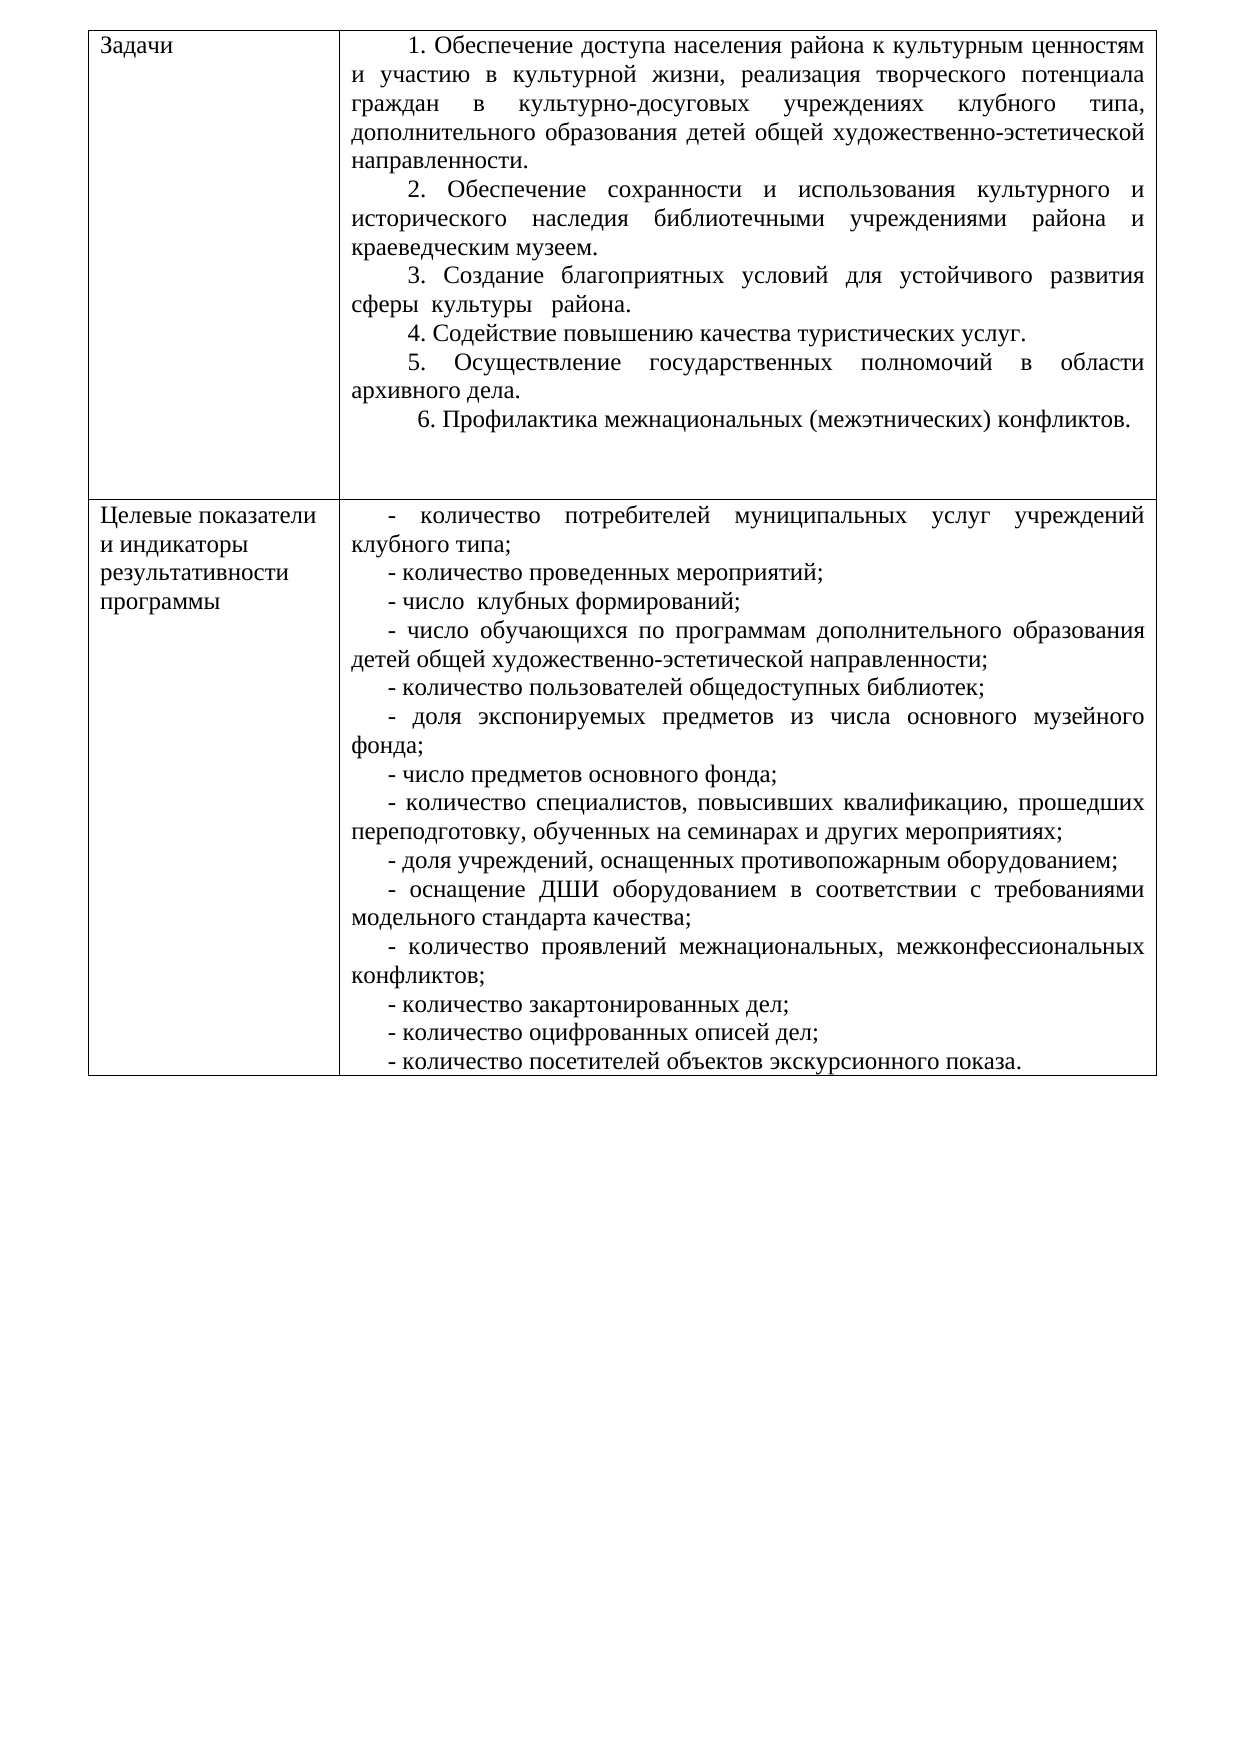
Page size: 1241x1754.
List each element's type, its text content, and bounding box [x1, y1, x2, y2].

table_cell Целевые показатели и индикаторы результативности программы [89, 500, 339, 1075]
table_cell Задачи [89, 31, 339, 499]
table_cell - количество потребителей муниципальных услуг учреждений клубного типа; - количество проведенных мероприятий; - число клубных формирований; - число обучающихся по программам дополнительного образования детей общей художественно-эстетической направленности; - количество пользователей общедоступных библиотек; - доля экспонируемых предметов из числа основного музейного фонда; - число предметов основного фонда; - количество специалистов, повысивших квалификацию, прошедших переподготовку, обученных на семинарах и других мероприятиях; - доля учреждений, оснащенных противопожарным оборудованием; - оснащение ДШИ оборудованием в соответствии с требованиями модельного стандарта качества; - количество проявлений межнациональных, межконфессиональных конфликтов; - количество закартонированных дел; - количество оцифрованных описей дел; - количество посетителей объектов экскурсионного показа. [340, 500, 1156, 1075]
table_cell 1. Обеспечение доступа населения района к культурным ценностям и участию в культурной жизни, реализация творческого потенциала граждан в культурно-досуговых учреждениях клубного типа, дополнительного образования детей общей художественно-эстетической направленности. 2. Обеспечение сохранности и использования культурного и исторического наследия библиотечными учреждениями района и краеведческим музеем. 3. Создание благоприятных условий для устойчивого развития сферы культуры района. 4. Содействие повышению качества туристических услуг. 5. Осуществление государственных полномочий в области архивного дела. 6. Профилактика межнациональных (межэтнических) конфликтов. [340, 31, 1156, 499]
